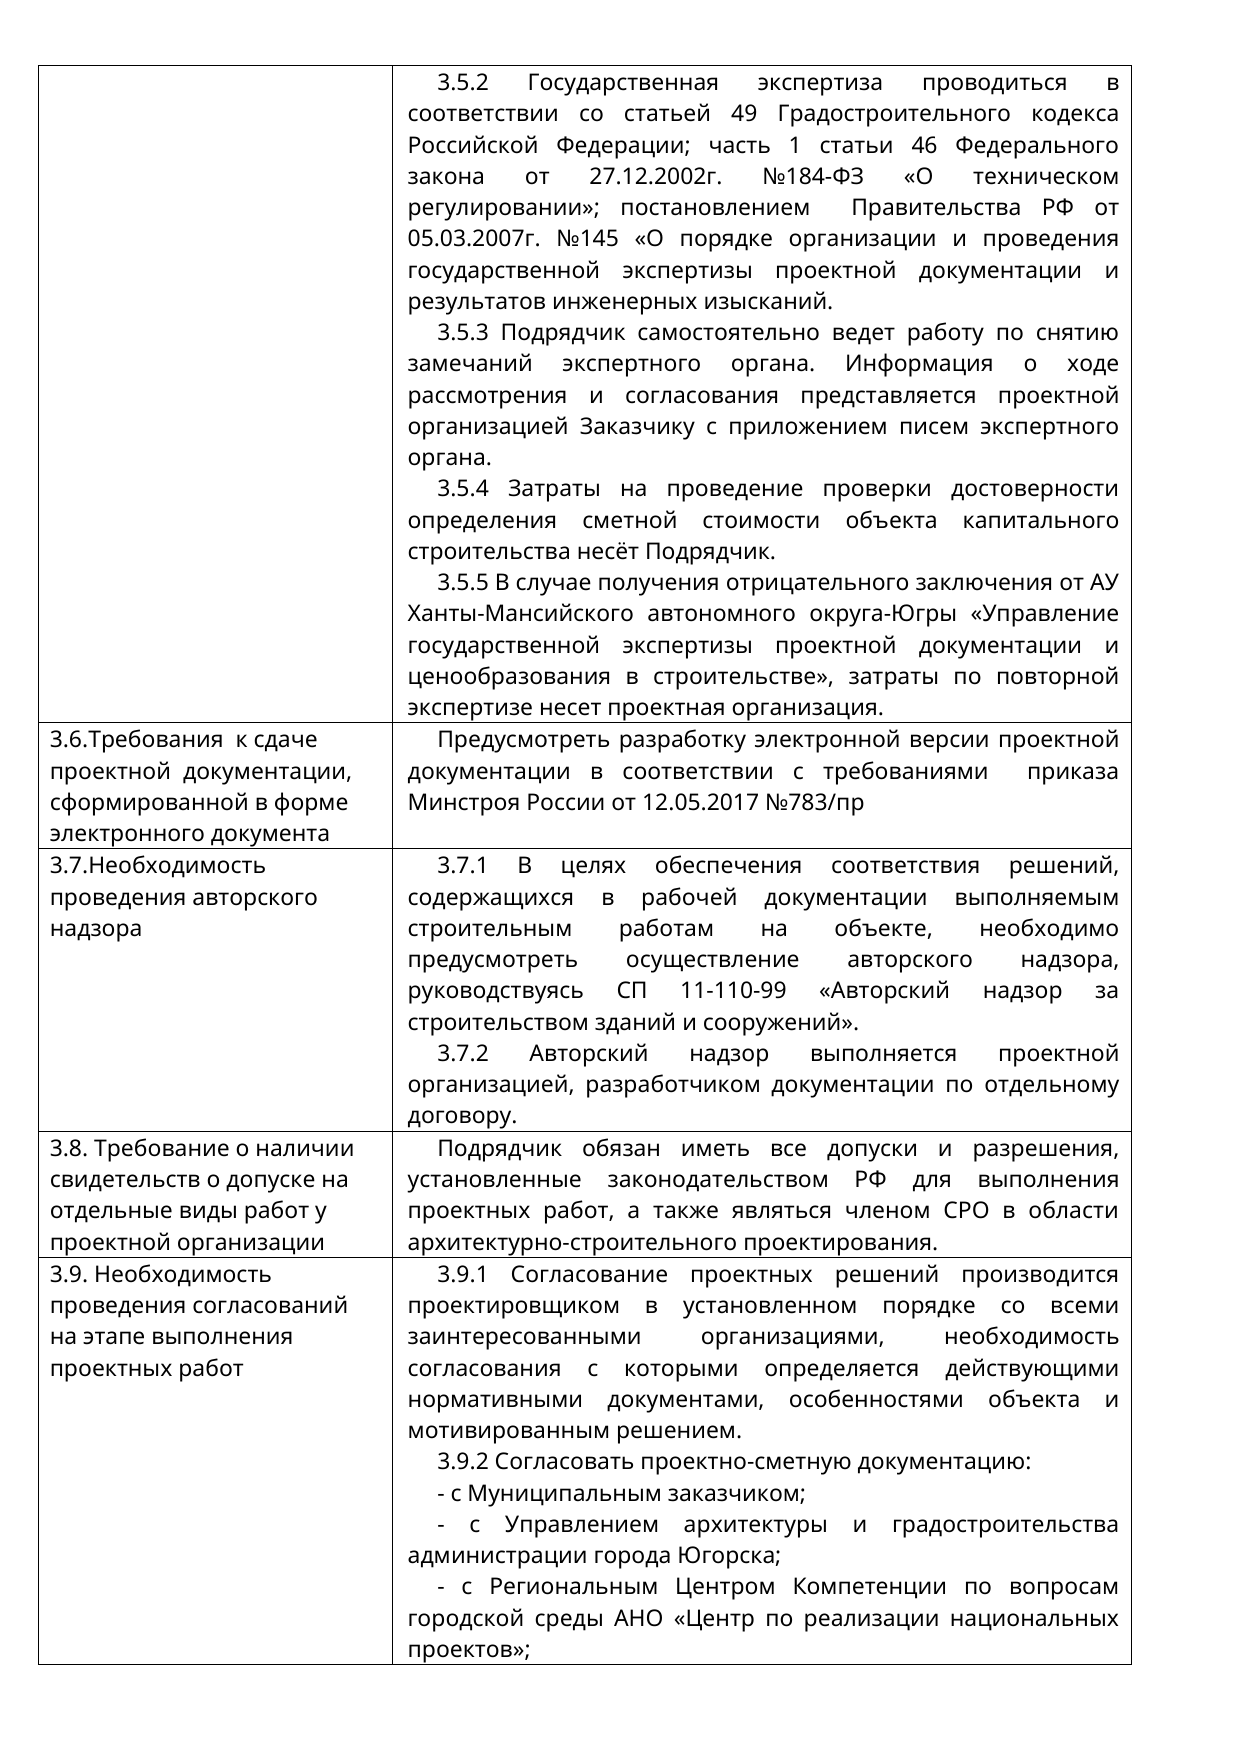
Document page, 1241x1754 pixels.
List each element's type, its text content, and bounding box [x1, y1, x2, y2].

table_cell 3.8. Требование о наличии свидетельств о допуске на отдельные виды работ у проектной организации [39, 1132, 392, 1257]
table_cell 3.7.Необходимость проведения авторского надзора [39, 849, 392, 1131]
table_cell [393, 1258, 1131, 1664]
table_cell 3.6.Требования к сдаче проектной документации, сформированной в форме электронного документа [39, 723, 392, 848]
table_cell 3.7.1 В целях обеспечения соответствия решений, содержащихся в рабочей документации выполняемым строительным работам на объекте, необходимо предусмотреть осуществление авторского надзора, руководствуясь СП 11-110-99 «Авторский надзор за строительством зданий и сооружений». 3.7.2 Авторский надзор выполняется проектной организацией, разработчиком документации по отдельному договору. [393, 849, 1131, 1131]
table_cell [393, 66, 1131, 722]
table_cell Подрядчик обязан иметь все допуски и разрешения, установленные законодательством РФ для выполнения проектных работ, а также являться членом СРО в области архитектурно-строительного проектирования. [393, 1132, 1131, 1257]
table_cell Предусмотреть разработку электронной версии проектной документации в соответствии с требованиями приказа Минстроя России от 12.05.2017 №783/пр [393, 723, 1131, 848]
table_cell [39, 1258, 392, 1664]
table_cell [39, 66, 392, 722]
